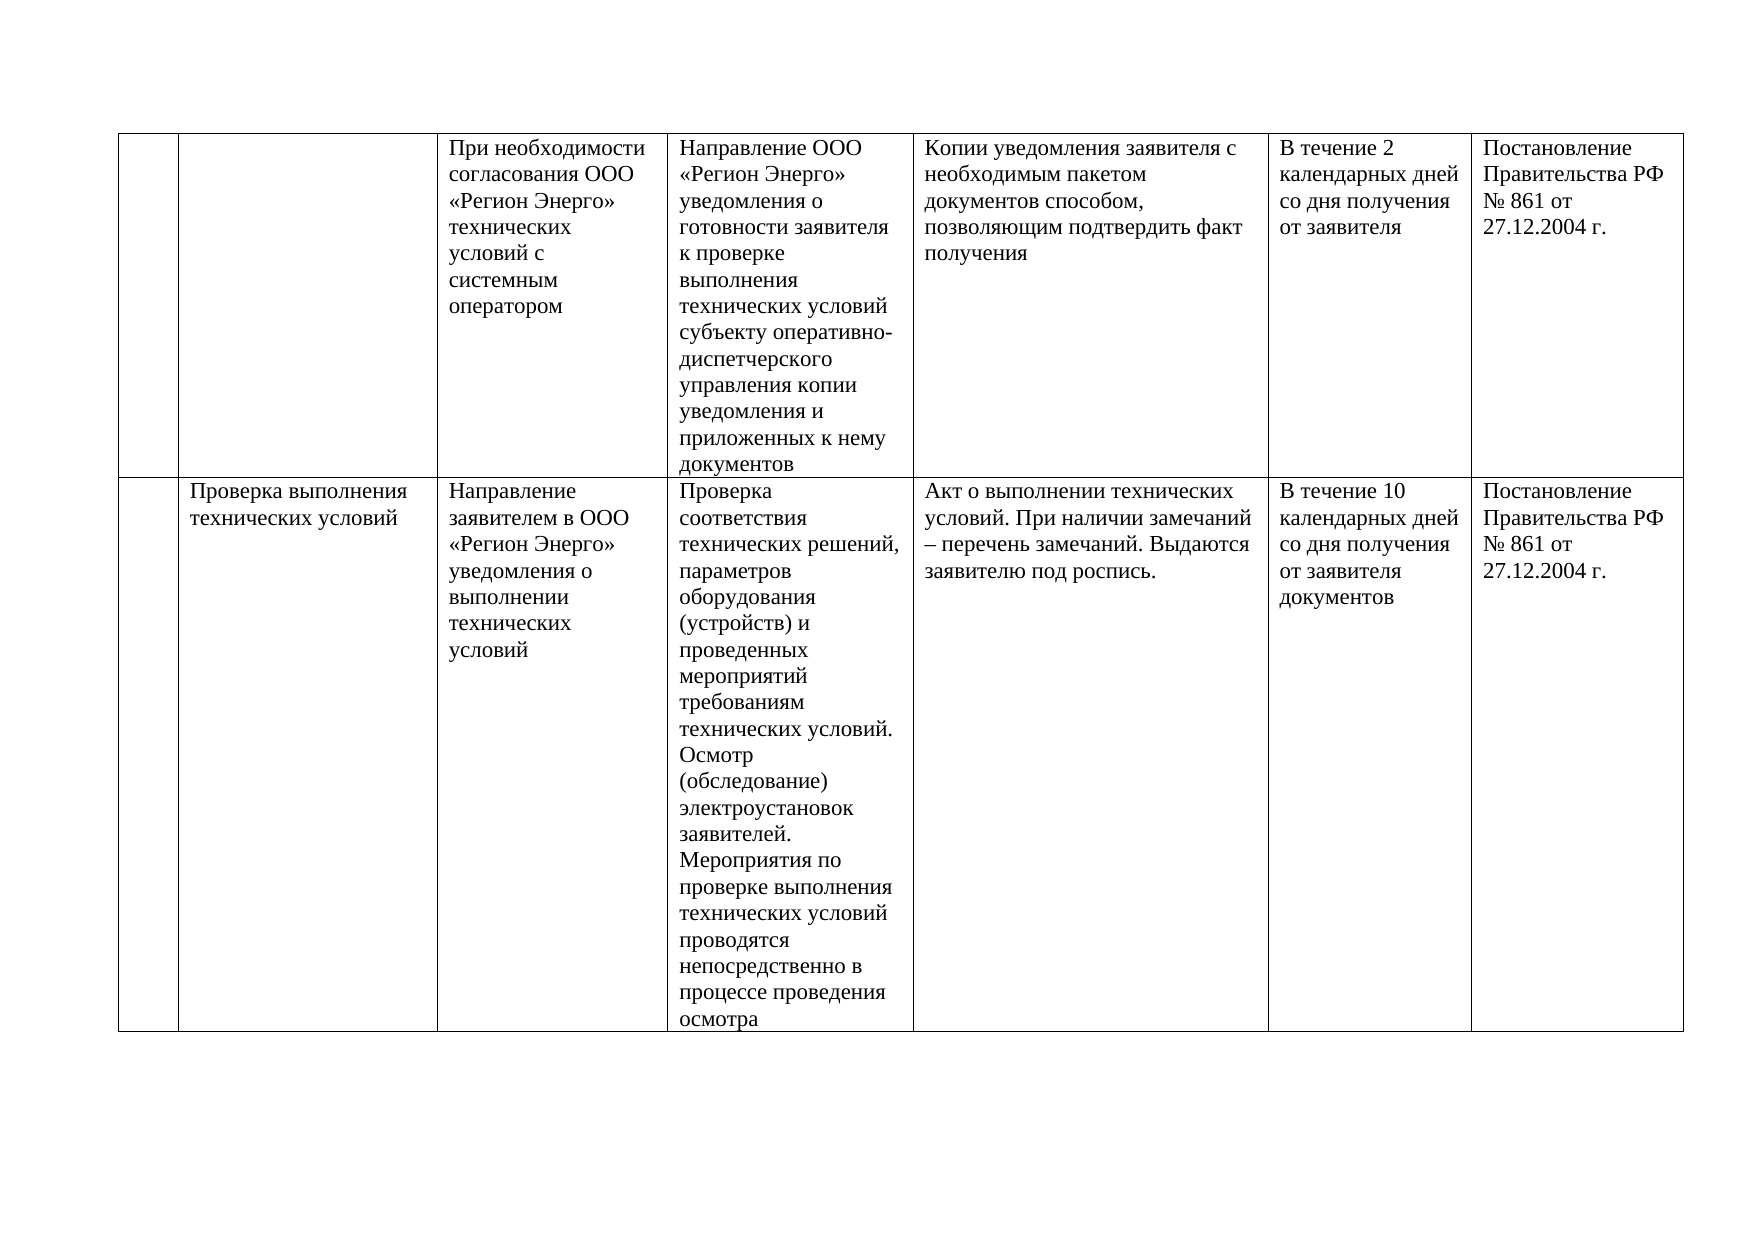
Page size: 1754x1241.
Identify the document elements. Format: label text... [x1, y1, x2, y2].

table_cell Направление заявителем в ООО «Регион Энерго» уведомления о выполнении технических условий [438, 478, 667, 1031]
table_cell [179, 134, 437, 477]
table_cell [1472, 134, 1683, 477]
table_cell Направление ООО «Регион Энерго» уведомления о готовности заявителя к проверке выполнения технических условий субъекту оперативно-диспетчерского управления копии уведомления и приложенных к нему документов [668, 134, 913, 477]
table_cell В течение 10 календарных дней со дня получения от заявителя документов [1269, 478, 1471, 1031]
table_cell В течение 2 календарных дней со дня получения от заявителя [1269, 134, 1471, 477]
table_cell При необходимости согласования ООО «Регион Энерго» технических условий с системным оператором [438, 134, 667, 477]
table_cell Проверка выполнения технических условий [179, 478, 437, 1031]
table_cell [119, 478, 178, 1031]
table_cell Копии уведомления заявителя с необходимым пакетом документов способом, позволяющим подтвердить факт получения [914, 134, 1268, 477]
table_cell [119, 134, 178, 477]
table_cell Проверка соответствия технических решений, параметров оборудования (устройств) и проведенных мероприятий требованиям технических условий. Осмотр (обследование) электроустановок заявителей. Мероприятия по проверке выполнения технических условий проводятся непосредственно в процессе проведения осмотра [668, 478, 913, 1031]
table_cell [1472, 478, 1683, 1031]
table_cell Акт о выполнении технических условий. При наличии замечаний – перечень замечаний. Выдаются заявителю под роспись. [914, 478, 1268, 1031]
